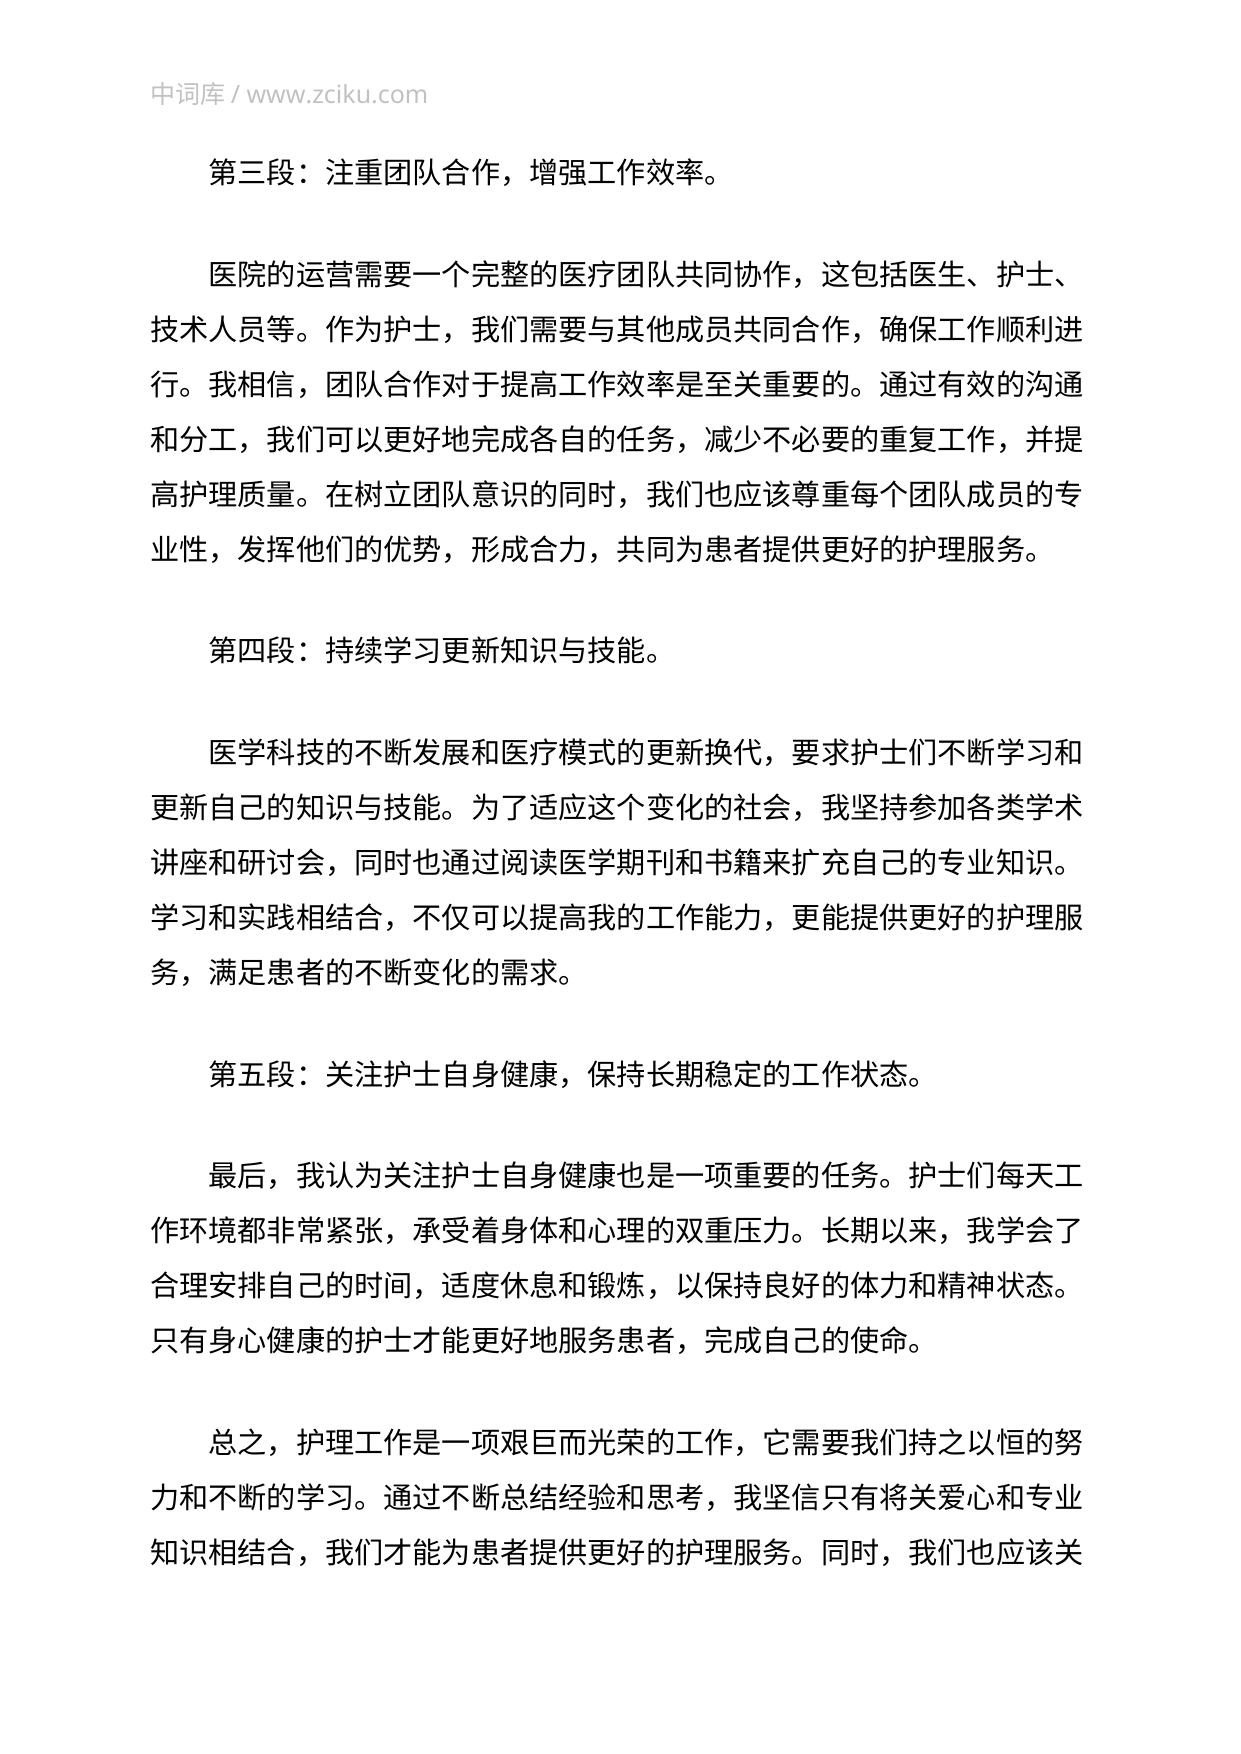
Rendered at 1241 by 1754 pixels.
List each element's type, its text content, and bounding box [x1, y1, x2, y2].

text 第四段：持续学习更新知识与技能。 [150, 628, 1090, 670]
text 医院的运营需要一个完整的医疗团队共同协作，这包括医生、护士、技术人员等。作为护士，我们需要与其他成员共同合作，确保工作顺利进行。我相信，团队合作对于提高工作效率是至关重要的。通过有效的沟通和分工，我们可以更好地完成各自的任务，减少不必要的重复工作，并提高护理质量。在树立团队意识的同时，我们也应该尊重每个团队成员的专业性，发挥他们的优势，形成合力，共同为患者提供更好的护理服务。 [150, 252, 1090, 568]
text 医学科技的不断发展和医疗模式的更新换代，要求护士们不断学习和更新自己的知识与技能。为了适应这个变化的社会，我坚持参加各类学术讲座和研讨会，同时也通过阅读医学期刊和书籍来扩充自己的专业知识。学习和实践相结合，不仅可以提高我的工作能力，更能提供更好的护理服务，满足患者的不断变化的需求。 [150, 730, 1090, 992]
text 第三段：注重团队合作，增强工作效率。 [150, 150, 1090, 192]
text 最后，我认为关注护士自身健康也是一项重要的任务。护士们每天工作环境都非常紧张，承受着身体和心理的双重压力。长期以来，我学会了合理安排自己的时间，适度休息和锻炼，以保持良好的体力和精神状态。只有身心健康的护士才能更好地服务患者，完成自己的使命。 [150, 1153, 1090, 1360]
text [150, 1419, 1090, 1571]
text 第五段：关注护士自身健康，保持长期稳定的工作状态。 [150, 1051, 1090, 1093]
